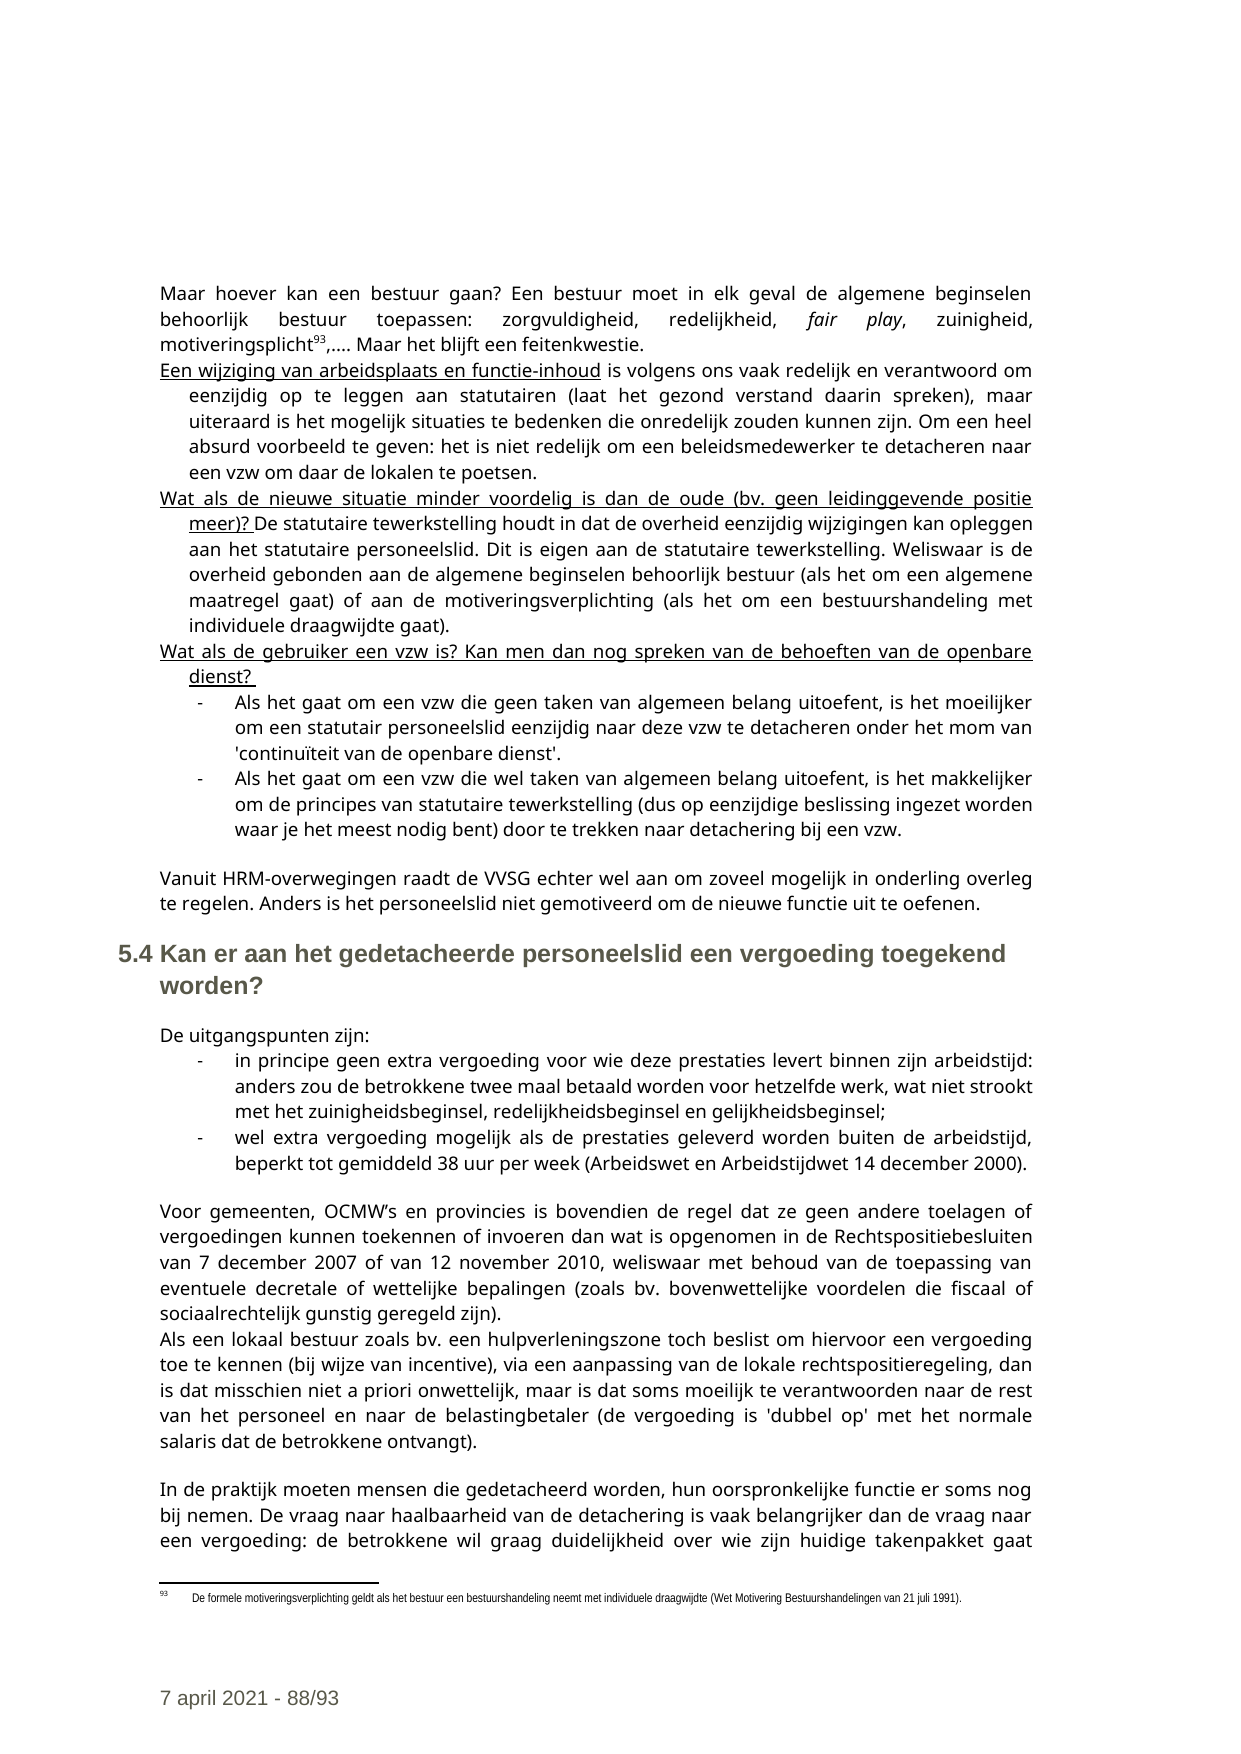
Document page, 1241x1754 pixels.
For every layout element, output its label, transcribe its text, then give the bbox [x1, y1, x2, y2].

text De uitgangspunten zijn: [159, 1022, 1033, 1048]
list Als het gaat om een vzw die geen taken van algemeen belang uitoefent, is het moeilijker om een statutair personeelslid eenzijdig naar deze vzw te detacheren onder het mom van 'continuïteit van de openbare dienst'. [197, 689, 1033, 766]
subtitle Kan er aan het gedetacheerde personeelslid een vergoeding toegekend worden? [159, 937, 1033, 999]
list wel extra vergoeding mogelijk als de prestaties geleverd worden buiten de arbeidstijd, beperkt tot gemiddeld 38 uur per week (Arbeidswet en Arbeidstijdwet 14 december 2000). [197, 1124, 1033, 1175]
list Als het gaat om een vzw die wel taken van algemeen belang uitoefent, is het makkelijker om de principes van statutaire tewerkstelling (dus op eenzijdige beslissing ingezet worden waar je het meest nodig bent) door te trekken naar detachering bij een vzw. [197, 766, 1033, 842]
text Wat als de gebruiker een vzw is men dan nog spreken van de behoeften van de openbare dienst? [159, 661, 1033, 689]
text Als een lokaal bestuur zoals bv. een toch beslist om hiervoor een vergoeding toe te kennen (bij wijze van incentive), via een aanpassing van de lokale rechtspositieregeling, dan is dat misschien niet a priori onwettelijk, maar is dat soms moeilijk te verantwoorden naar de rest van het personeel en naar de belastingbetaler (de vergoeding is 'dubbel op' met het salaris dat de betrokkene ontvangt). [159, 1326, 1033, 1453]
text Een wijziging van arbeidsplaats en functie-inhoud is volgens ons vaak redelijk en verantwoord om eenzijdig op te leggen aan statutairen (laat het gezond verstand daarin spreken), maar uiteraard is het mogelijk situaties te bedenken die onredelijk zouden kunnen zijn. Om een heel absurd voorbeeld te geven: het is niet redelijk om een beleidsmedewerker te detacheren naar een vzw om daar de lokalen te poetsen. [159, 357, 1033, 485]
text Maar hoever kan een bestuur gaan? Een bestuur moet in elk geval de algemene beginselen behoorlijk bestuur toepassen: zorgvuldigheid, redelijkheid, fair play, zuinigheid, motiveringsplicht,.... Maar het blijft een feitenkwestie. [159, 281, 1033, 357]
text Vanuit HRM-overwegingen raadt de VVSG echter wel aan om zoveel mogelijk in onderling overleg te regelen. Anders is het personeelslid niet gemotiveerd om de nieuwe functie uit te oefenen. [159, 865, 1033, 916]
text Wat als de gebruiker een vzw is men dan nog spreken van de behoeften van de openbare dienst? [159, 638, 1033, 660]
list in principe geen extra vergoeding voor wie deze prestaties levert binnen zijn arbeidstijd: anders zou de betaald worden voor hetzelfde werk, wat niet strookt met het zuinigheidsbeginsel, redelijkheidsbeginsel en gelijkheidsbeginsel; [197, 1048, 1033, 1124]
text Wat als de nieuwe situatie minder voordelig is dan de oude (bv. geen leidinggevende positie meer)? De statutaire tewerkstelling houdt in dat de overheid eenzijdig wijzigingen kan opleggen aan het statutaire personeelslid. Dit is eigen aan de statutaire tewerkstelling. Weliswaar is de overheid gebonden aan de algemene beginselen behoorlijk bestuur (als het om een algemene maatregel gaat) of aan de motiveringsverplichting (als het om een bestuurshandeling met individuele draagwijdte gaat). [159, 508, 1033, 638]
text Voor gemeenten, OCMW’s en provincies is bovendien de regel dat ze geen andere toelagen of vergoedingen kunnen toekennen of invoeren dan in de Rechtspositiebesluiten van 7 december 2007 of van 12 november 2010, weliswaar met behoud van de toepassing van eventuele decretale of wettelijke bepalingen (zoals bv. bovenwettelijke voordelen die fiscaal of sociaalrechtelijk gunstig geregeld zijn). [159, 1198, 1033, 1326]
